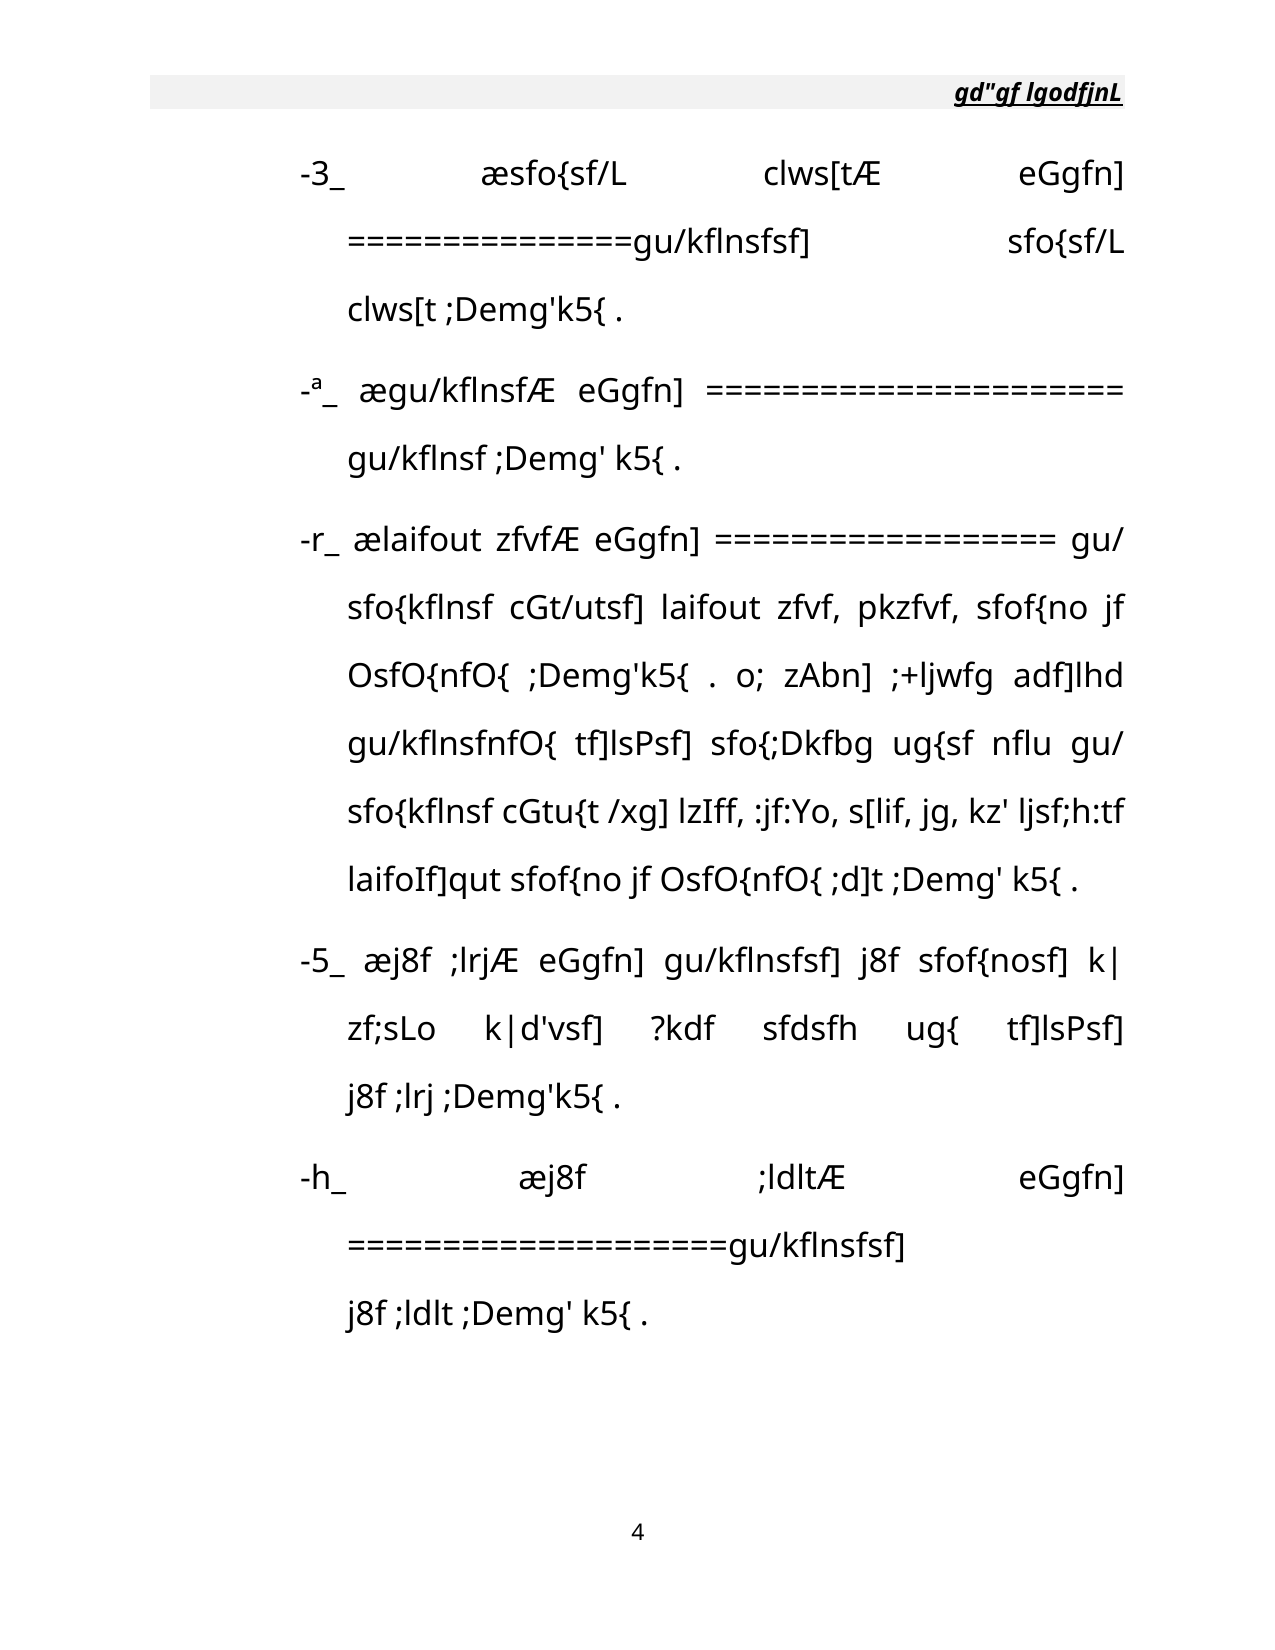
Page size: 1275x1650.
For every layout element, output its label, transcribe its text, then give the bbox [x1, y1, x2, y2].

text -5_ æj8f ;lrjÆ eGgfn] gu/kflnsfsf] j8f sfof{nosf] k|zf;sLo k|d'vsf] ?kdf sfdsfh ug{ tf]lsPsf] j8f ;lrj ;Demg'k5{ . [300, 937, 1125, 1118]
text -3_ æsfo{sf/L clws[tÆ eGgfn] ===============gu/kflnsfsf] sfo{sf/L clws[t ;Demg'k5{ . [300, 150, 1125, 332]
text -r_ ælaifout zfvfÆ eGgfn] ================== gu/ sfo{kflnsf cGt/utsf] laifout zfvf, pkzfvf, sfof{no jf OsfO{nfO{ ;Demg'k5{ . o; zAbn] ;+ljwfg adf]lhd gu/kflnsfnfO{ tf]lsPsf] sfo{;Dkfbg ug{sf nflu gu/ sfo{kflnsf cGtu{t /xg] lzIff, :jf:Yo, s[lif, jg, kz' ljsf;h:tf laifoIf]qut sfof{no jf OsfO{nfO{ ;d]t ;Demg' k5{ . [300, 516, 1125, 902]
text -h_ æj8f ;ldltÆ eGgfn] ====================gu/kflnsfsf] j8f ;ldlt ;Demg' k5{ . [300, 1154, 1125, 1335]
text -ª_ ægu/kflnsfÆ eGgfn] ====================== gu/kflnsf ;Demg' k5{ . [300, 367, 1125, 480]
